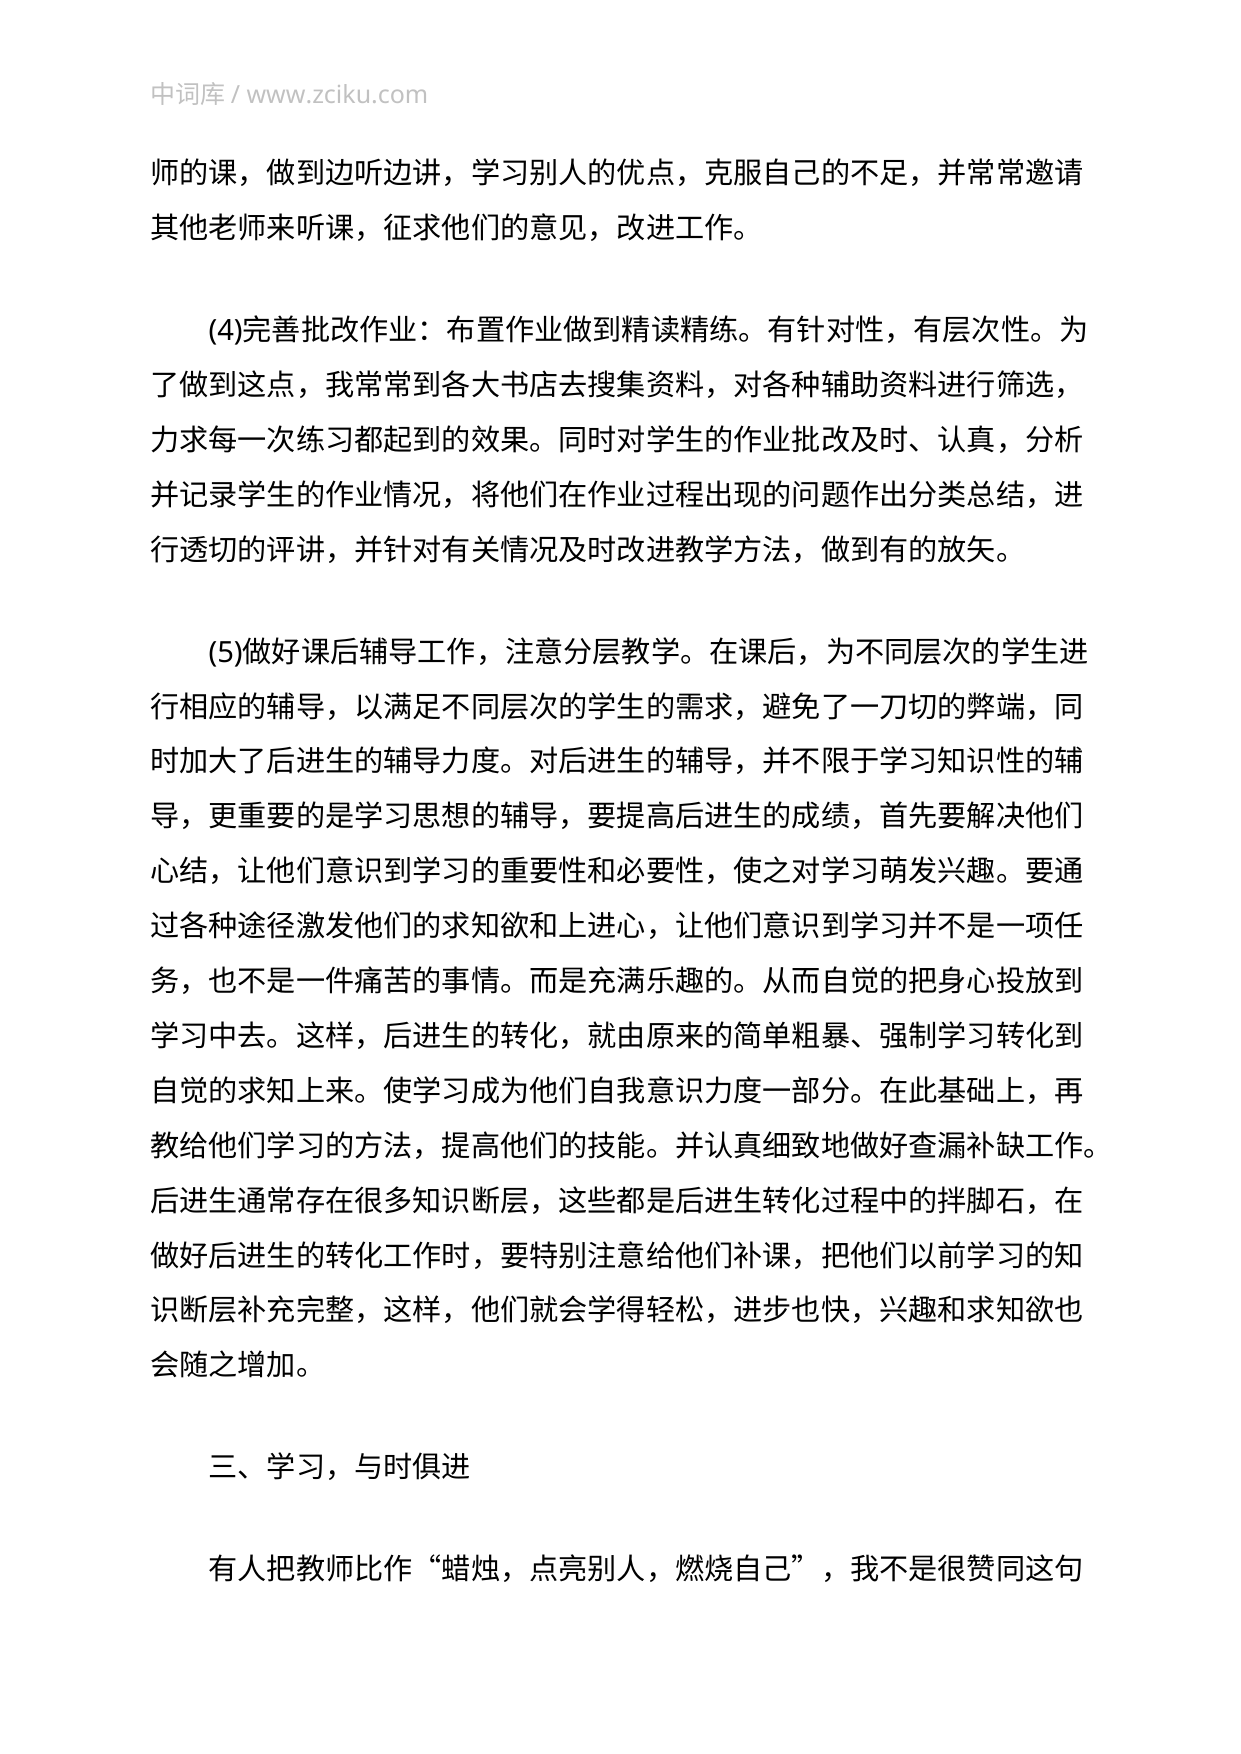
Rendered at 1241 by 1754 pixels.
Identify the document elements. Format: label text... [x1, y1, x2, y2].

text (5)做好课后辅导工作，注意分层教学。在课后，为不同层次的学生进行相应的辅导，以满足不同层次的学生的需求，避免了一刀切的弊端，同时加大了后进生的辅导力度。对后进生的辅导，并不限于学习知识性的辅导，更重要的是学习思想的辅导，要提高后进生的成绩，首先要解决他们心结，让他们意识到学习的重要性和必要性，使之对学习萌发兴趣。要通过各种途径激发他们的求知欲和上进心，让他们意识到学习并不是一项任务，也不是一件痛苦的事情。而是充满乐趣的。从而自觉的把身心投放到学习中去。这样，后进生的转化，就由原来的简单粗暴、强制学习转化到自觉的求知上来。使学习成为他们自我意识力度一部分。在此基础上，再教给他们学习的方法，提高他们的技能。并认真细致地做好查漏补缺工作。后进生通常存在很多知识断层，这些都是后进生转化过程中的拌脚石，在做好后进生的转化工作时，要特别注意给他们补课，把他们以前学习的知识断层补充完整，这样，他们就会学得轻松，进步也快，兴趣和求知欲也会随之增加。 [150, 628, 1090, 1384]
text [150, 150, 1090, 247]
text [150, 1545, 1090, 1588]
text 三、学习，与时俱进 [150, 1444, 1090, 1486]
text (4)完善批改作业：布置作业做到精读精练。有针对性，有层次性。为了做到这点，我常常到各大书店去搜集资料，对各种辅助资料进行筛选，力求每一次练习都起到的效果。同时对学生的作业批改及时、认真，分析并记录学生的作业情况，将他们在作业过程出现的问题作出分类总结，进行透切的评讲，并针对有关情况及时改进教学方法，做到有的放矢。 [150, 307, 1090, 569]
